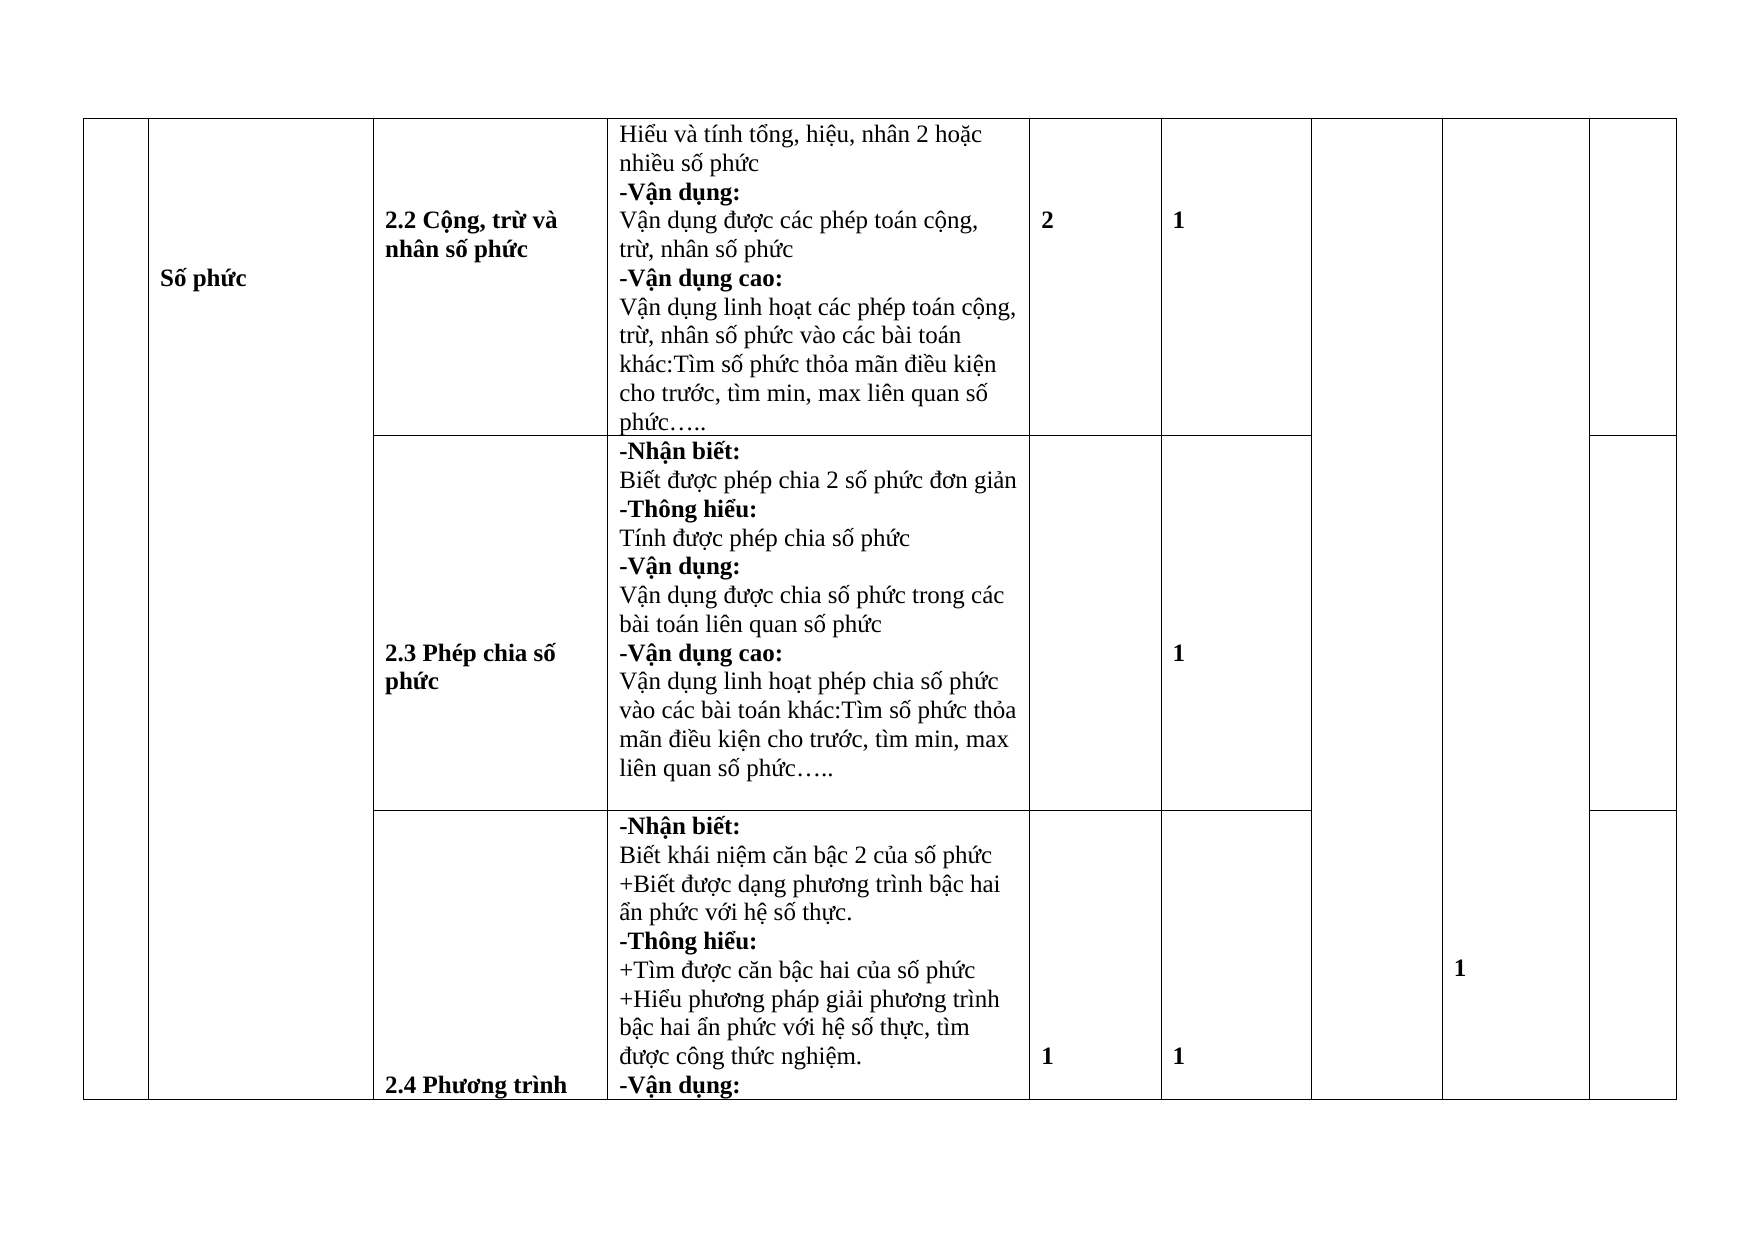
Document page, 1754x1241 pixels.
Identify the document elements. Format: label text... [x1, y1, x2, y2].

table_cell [374, 811, 607, 1099]
table_cell 2.3 Phép chia số phức [374, 436, 607, 810]
table_cell [1590, 811, 1676, 1099]
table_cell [608, 119, 1029, 435]
table_cell [1030, 436, 1161, 810]
table_cell [1590, 119, 1676, 435]
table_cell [374, 119, 607, 435]
table_cell 1 [1030, 811, 1161, 1099]
table_cell [1590, 436, 1676, 810]
table_cell -Nhận biết: Biết được phép chia 2 số phức đơn giản -Thông hiểu: Tính được phép chia số phức -Vận dụng: Vận dụng được chia số phức trong các bài toán liên quan số phức -Vận dụng cao: Vận dụng linh hoạt phép chia số phức vào các bài toán khác:Tìm số phức thỏa mãn điều kiện cho trước, tìm min, max liên quan số phức….. [608, 436, 1029, 810]
table_cell 1 [1162, 119, 1311, 435]
table_cell 2 [1030, 119, 1161, 435]
table_cell 1 [1162, 436, 1311, 810]
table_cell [608, 811, 1029, 1099]
table_cell 1 [1162, 811, 1311, 1099]
